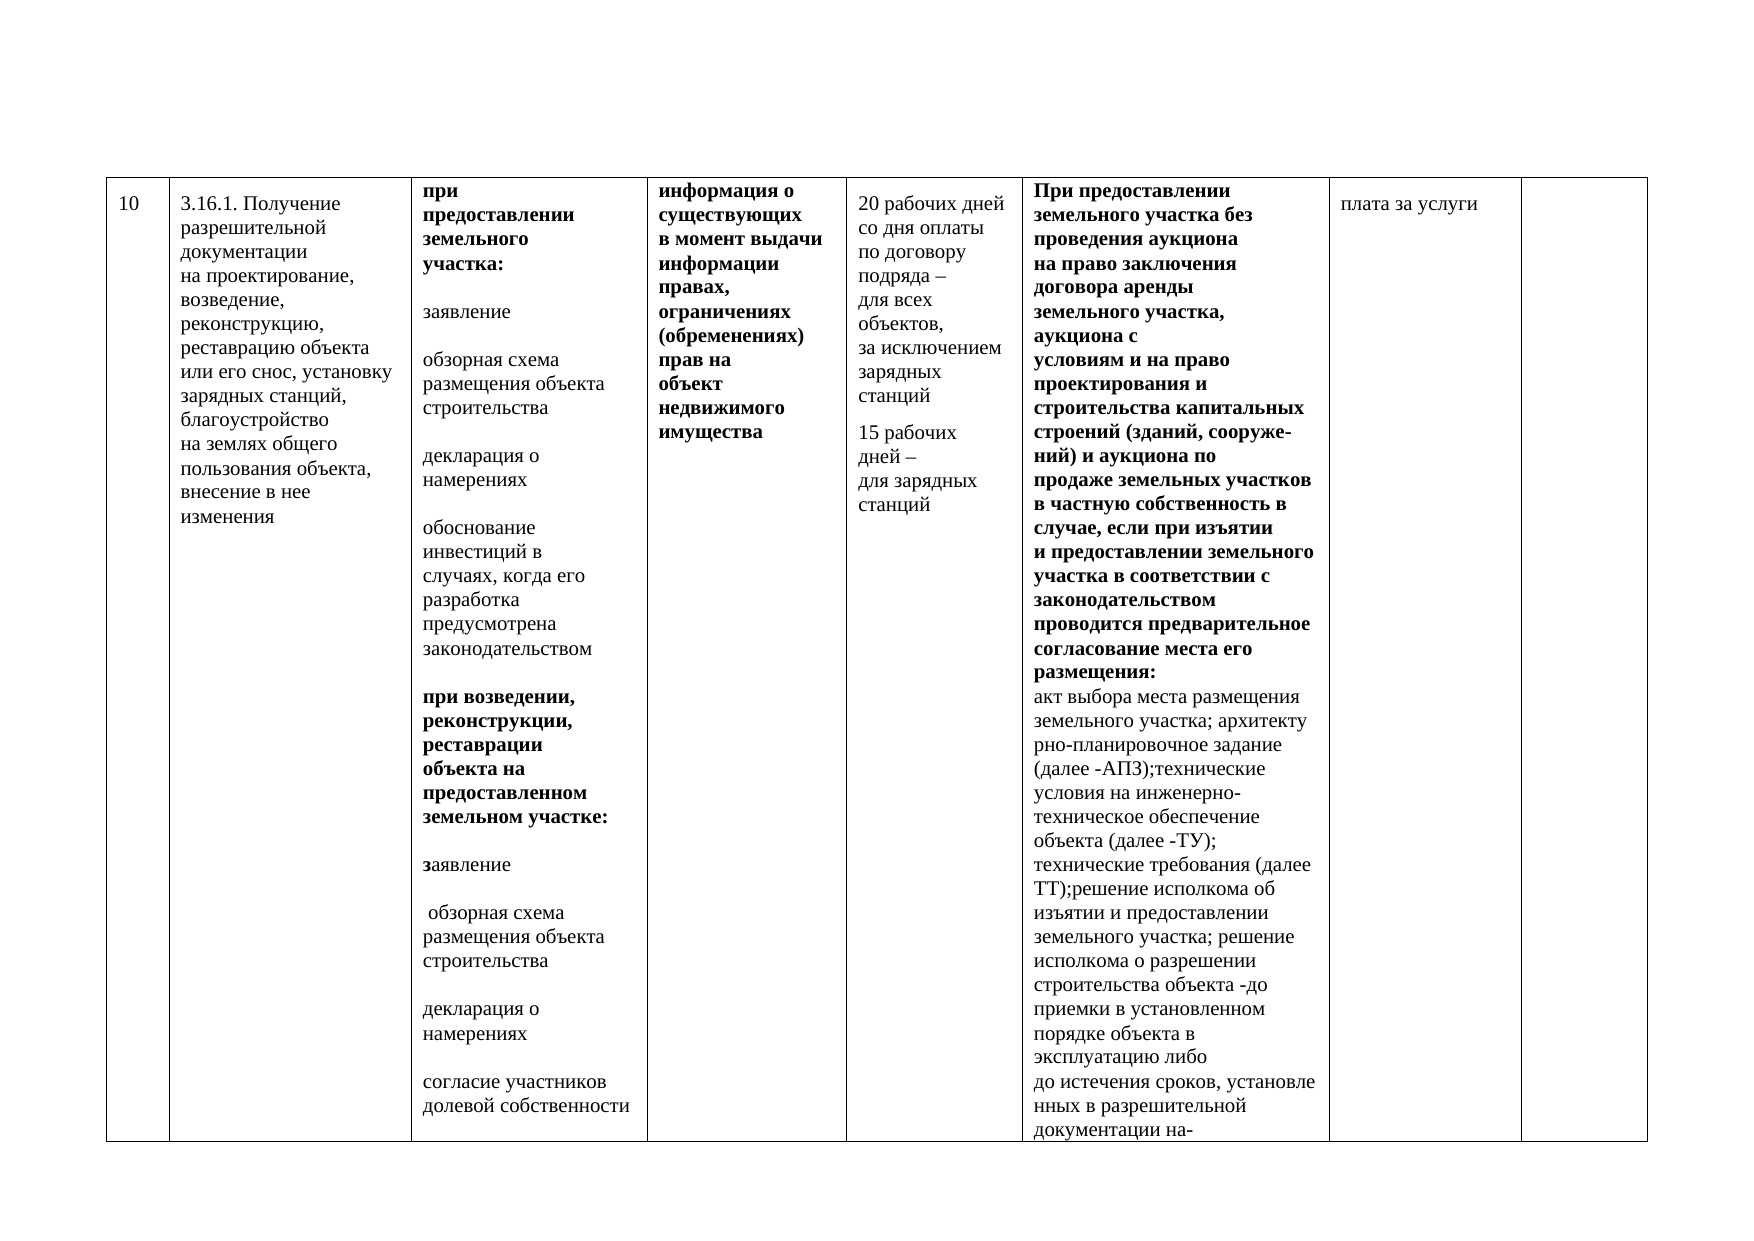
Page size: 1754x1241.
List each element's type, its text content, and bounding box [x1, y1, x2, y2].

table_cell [1023, 178, 1329, 1141]
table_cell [648, 178, 846, 1141]
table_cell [170, 178, 411, 1141]
table_cell плата за услуги [1330, 178, 1521, 1141]
table_cell 10 [107, 178, 169, 1141]
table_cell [412, 178, 647, 1141]
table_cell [847, 178, 1022, 1141]
table_cell [1522, 178, 1647, 1141]
